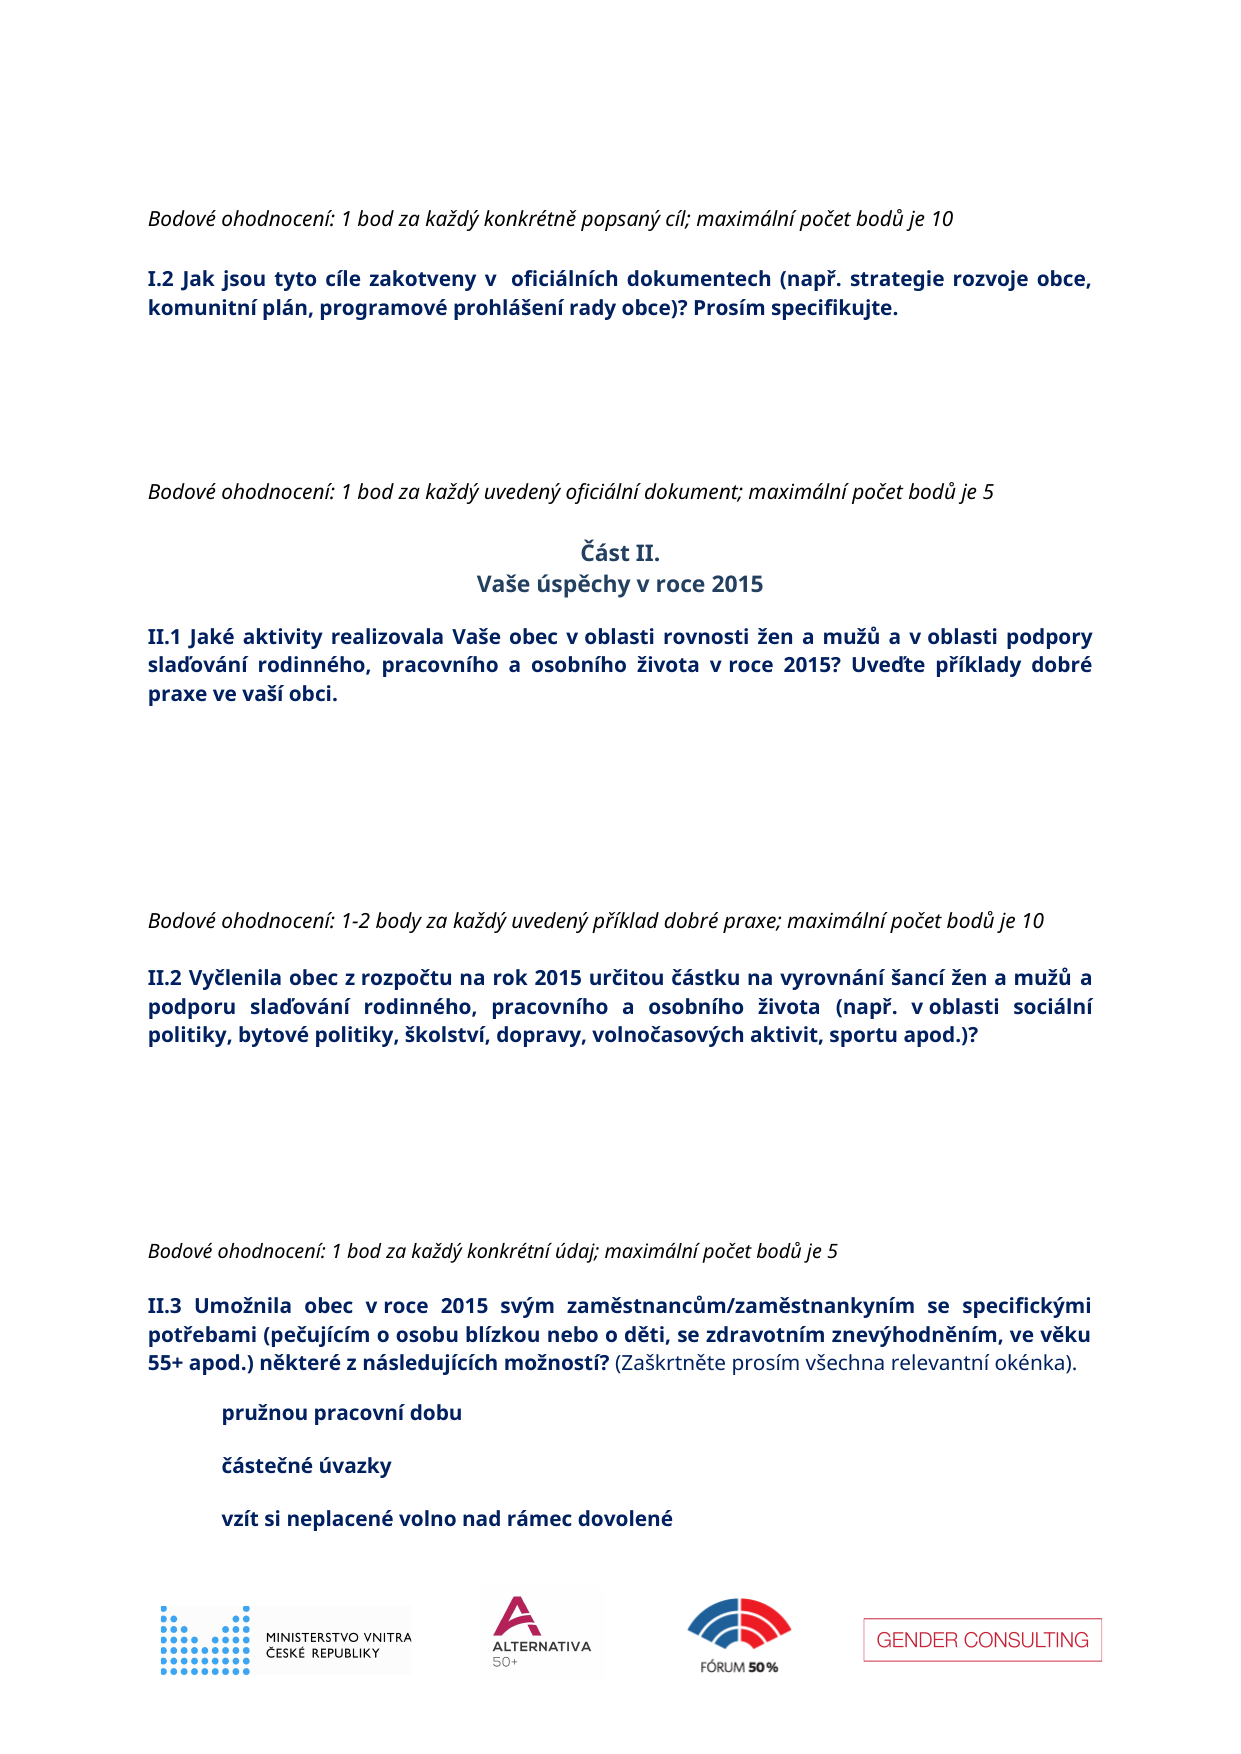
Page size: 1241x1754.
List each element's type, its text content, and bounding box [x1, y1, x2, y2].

picture [160, 1606, 412, 1675]
text Bodové ohodnocení: 1 bod za každý uvedený oficiální dokument; maximální počet bodů je 5 [148, 477, 1093, 506]
text vzít si neplacené volno nad rámec dovolené [221, 1504, 1093, 1533]
picture [654, 1592, 824, 1681]
text Bodové ohodnocení: 1-2 body za každý uvedený příklad dobré praxe; maximální počet bodů je 10 [148, 907, 1093, 935]
text I.2 Jak jsou tyto cíle zakotveny v oficiálních dokumentech (např. strategie rozvoje obce, komunitní plán, programové prohlášení rady obce)? Prosím specifikujte. [148, 264, 1093, 321]
text Část II. [148, 537, 1093, 568]
text II.1 Jaké aktivity realizovala Vaše obec v oblasti rovnosti žen a mužů a v oblasti podpory slaďování rodinného, pracovního a osobního života v roce 2015? Uveďte příklady dobré praxe ve vaší obci. [148, 622, 1093, 707]
text Bodové ohodnocení: 1 bod za každý konkrétní údaj; maximální počet bodů je 5 [148, 1238, 1093, 1264]
picture [478, 1586, 605, 1681]
text Vaše úspěchy v roce 2015 [148, 568, 1093, 599]
text částečné úvazky [221, 1451, 1093, 1479]
text II.3 Umožnila obec v roce 2015 svým zaměstnancům/zaměstnankyním se specifickými potřebami (pečujícím o osobu blízkou nebo o děti, se zdravotním znevýhodněním, ve věku 55+ apod.) některé z následujících možností? (Zaškrtněte prosím všechna relevantní okénka). [148, 1292, 1093, 1377]
text II.2 Vyčlenila obec z rozpočtu na rok 2015 určitou částku na vyrovnání šancí žen a mužů a podporu slaďování rodinného, pracovního a osobního života (např. v oblasti sociální politiky, bytové politiky, školství, dopravy, volnočasových aktivit, sportu apod.)? [148, 963, 1093, 1049]
text pružnou pracovní dobu [221, 1398, 1093, 1426]
text Bodové ohodnocení: 1 bod za každý konkrétně popsaný cíl; maximální počet bodů je 10 [148, 204, 1093, 233]
picture [863, 1618, 1103, 1662]
